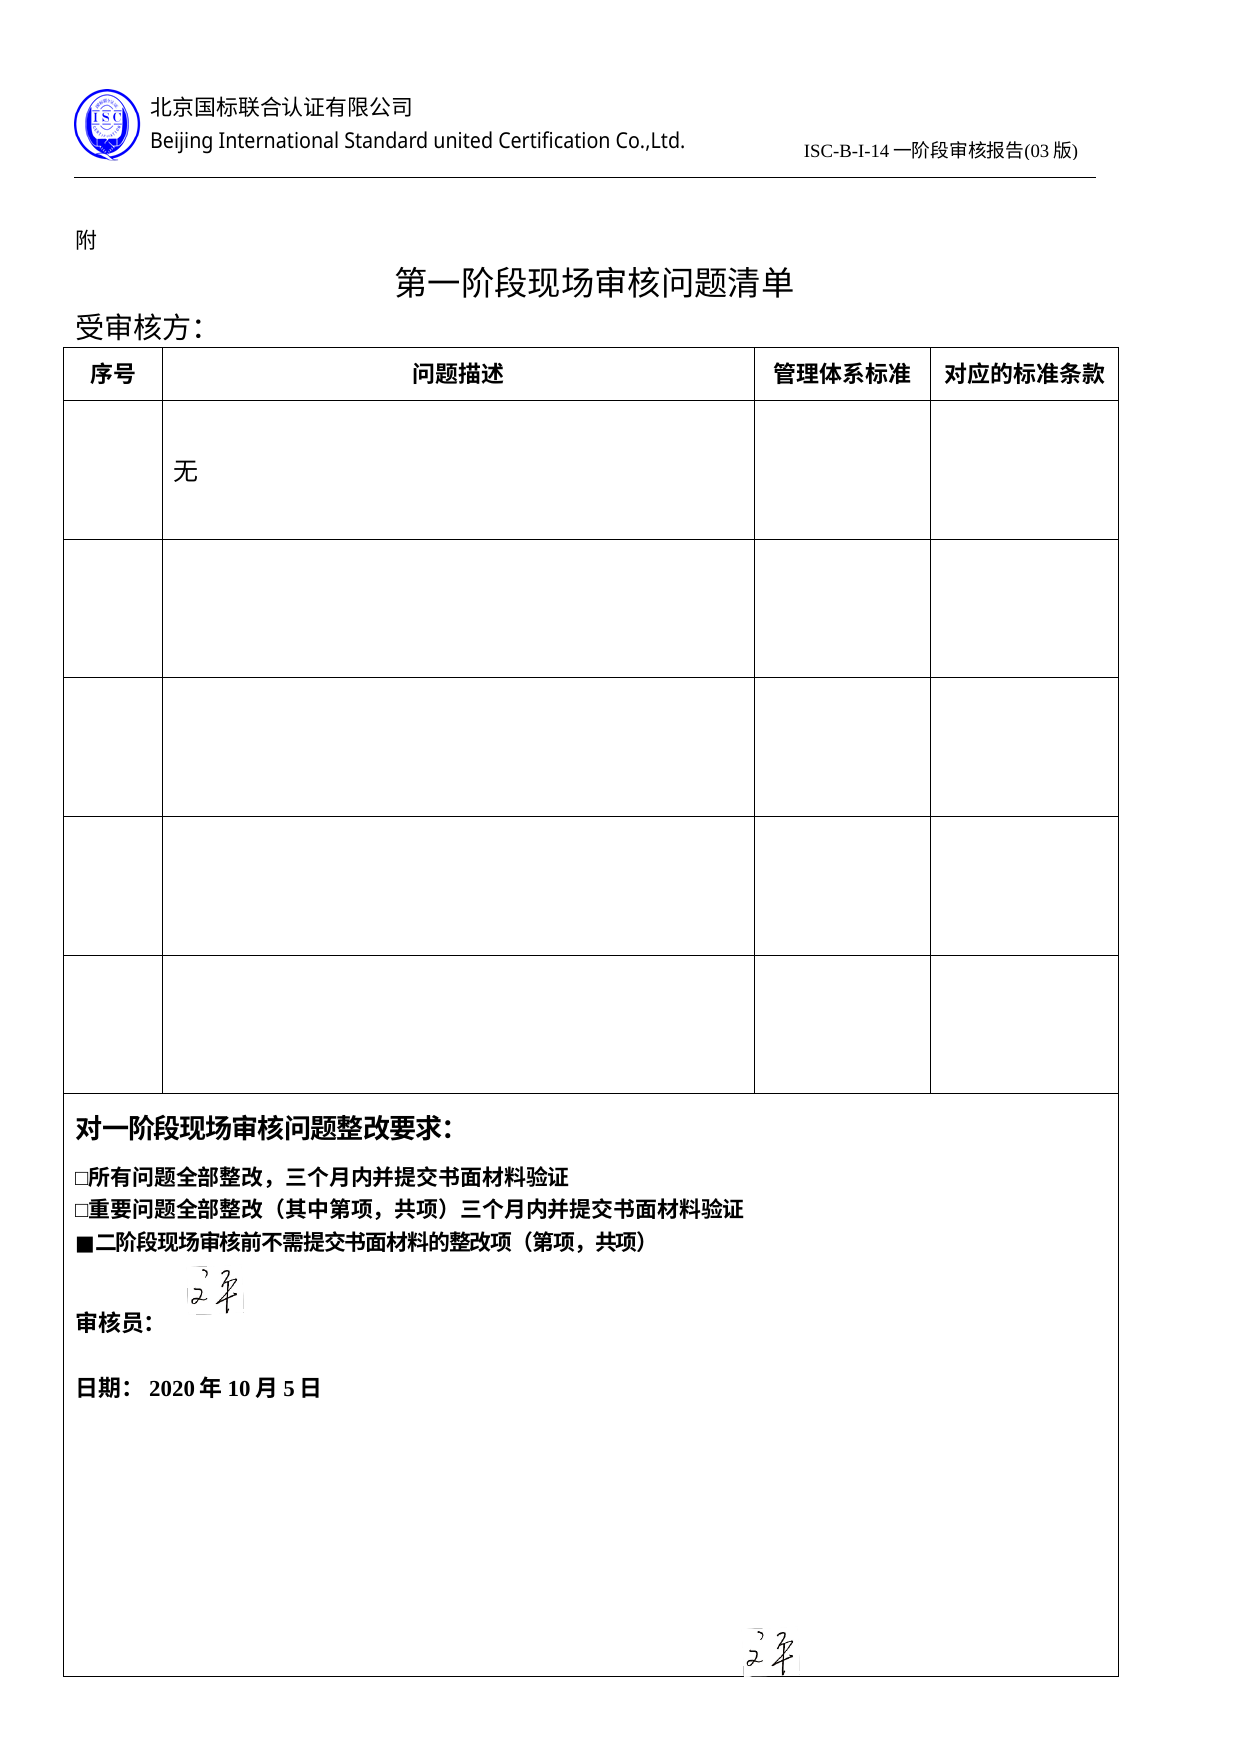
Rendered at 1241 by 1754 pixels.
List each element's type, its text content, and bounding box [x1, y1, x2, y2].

table_cell [64, 817, 162, 954]
text 第一阶段现场审核问题清单 [75, 256, 1045, 304]
picture [74, 89, 143, 161]
table_cell [163, 956, 754, 1093]
table_cell [64, 540, 162, 677]
table_header 问题描述 [163, 348, 754, 400]
table_cell 对一阶段现场审核问题整改要求： □所有问题全部整改，三个月内并提交书面材料验证 □重要问题全部整改（其中第项，共项）三个月内并提交书面材料验证 ■二阶段现场审核前不需提交书面材料的整改项（第项，共项） 审核员： 日期： 2020年 10月 5日 [64, 1094, 1118, 1676]
picture [741, 1626, 800, 1677]
table_cell [163, 817, 754, 954]
table_cell [64, 678, 162, 816]
table_cell [755, 817, 930, 954]
table_cell [163, 678, 754, 816]
text 附 [75, 215, 1107, 256]
table_header 对应的标准条款 [931, 348, 1118, 400]
table_cell [755, 401, 930, 538]
table_header 序号 [64, 348, 162, 400]
table_cell [931, 956, 1118, 1093]
table_cell 无 [163, 401, 754, 538]
table_cell [755, 540, 930, 677]
table_cell [755, 956, 930, 1093]
table_cell [163, 540, 754, 677]
table_cell [931, 678, 1118, 816]
text 受审核方： [75, 304, 1045, 347]
table_cell [64, 401, 162, 538]
table_header 管理体系标准 [755, 348, 930, 400]
table_cell [931, 817, 1118, 954]
picture [186, 1264, 244, 1315]
table_cell [64, 956, 162, 1093]
table_cell [931, 401, 1118, 538]
table_cell [755, 678, 930, 816]
table_cell [931, 540, 1118, 677]
